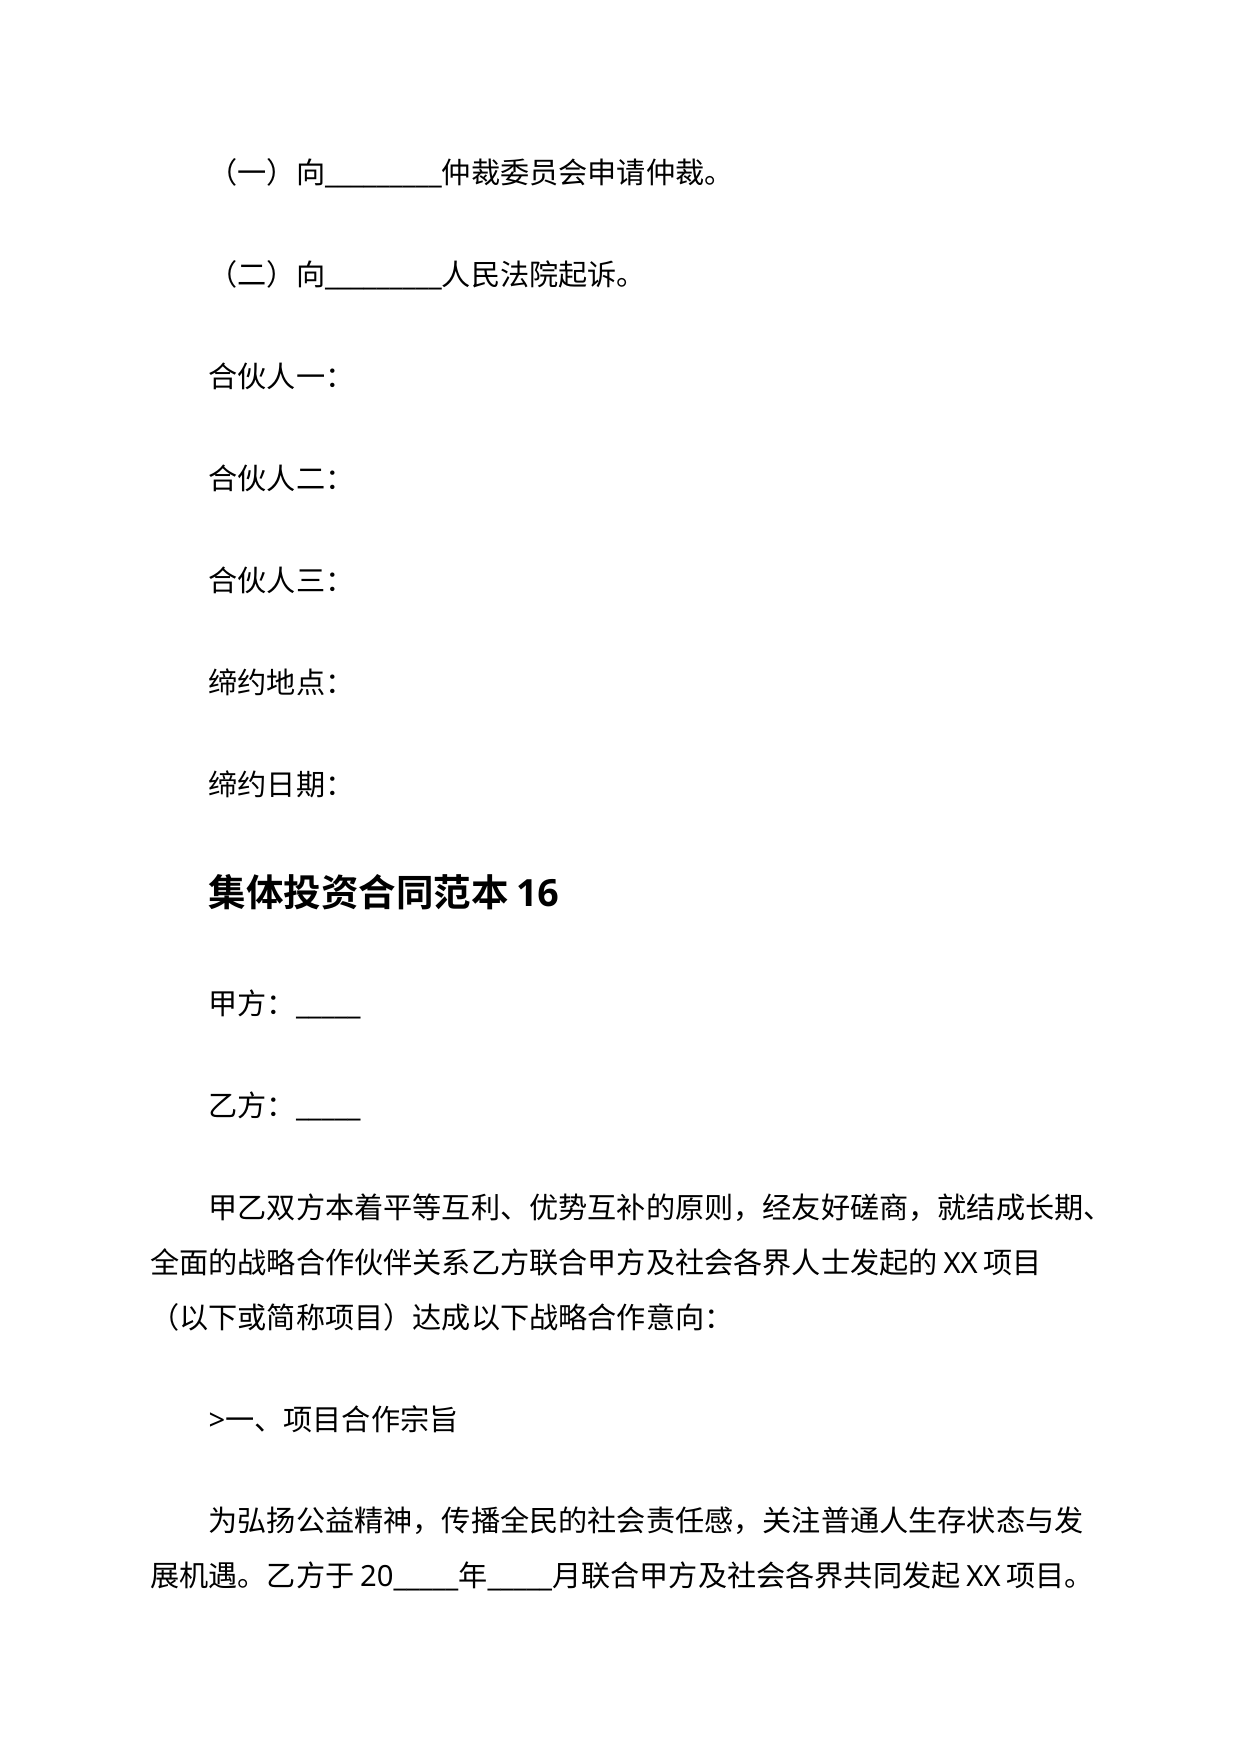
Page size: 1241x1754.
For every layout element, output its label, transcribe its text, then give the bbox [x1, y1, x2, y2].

text 为弘扬公益精神，传播全民的社会责任感，关注普通人生存状态与发展机遇。乙方于20_____年_____月联合甲方及社会各界共同发起XX项目。 [150, 1498, 1090, 1595]
text 缔约日期： [150, 761, 1090, 803]
text 乙方：_____ [150, 1082, 1090, 1125]
text 合伙人二： [150, 456, 1090, 498]
text （二）向_________人民法院起诉。 [150, 252, 1090, 294]
text 甲方：_____ [150, 980, 1090, 1023]
text 甲乙双方本着平等互利、优势互补的原则，经友好磋商，就结成长期、全面的战略合作伙伴关系乙方联合甲方及社会各界人士发起的XX项目（以下或简称项目）达成以下战略合作意向： [150, 1184, 1090, 1337]
text 缔约地点： [150, 659, 1090, 702]
text >一、项目合作宗旨 [150, 1396, 1090, 1438]
text （一）向_________仲裁委员会申请仲裁。 [150, 150, 1090, 192]
text 合伙人一： [150, 354, 1090, 396]
text 合伙人三： [150, 557, 1090, 600]
text 集体投资合同范本16 [150, 863, 1090, 917]
